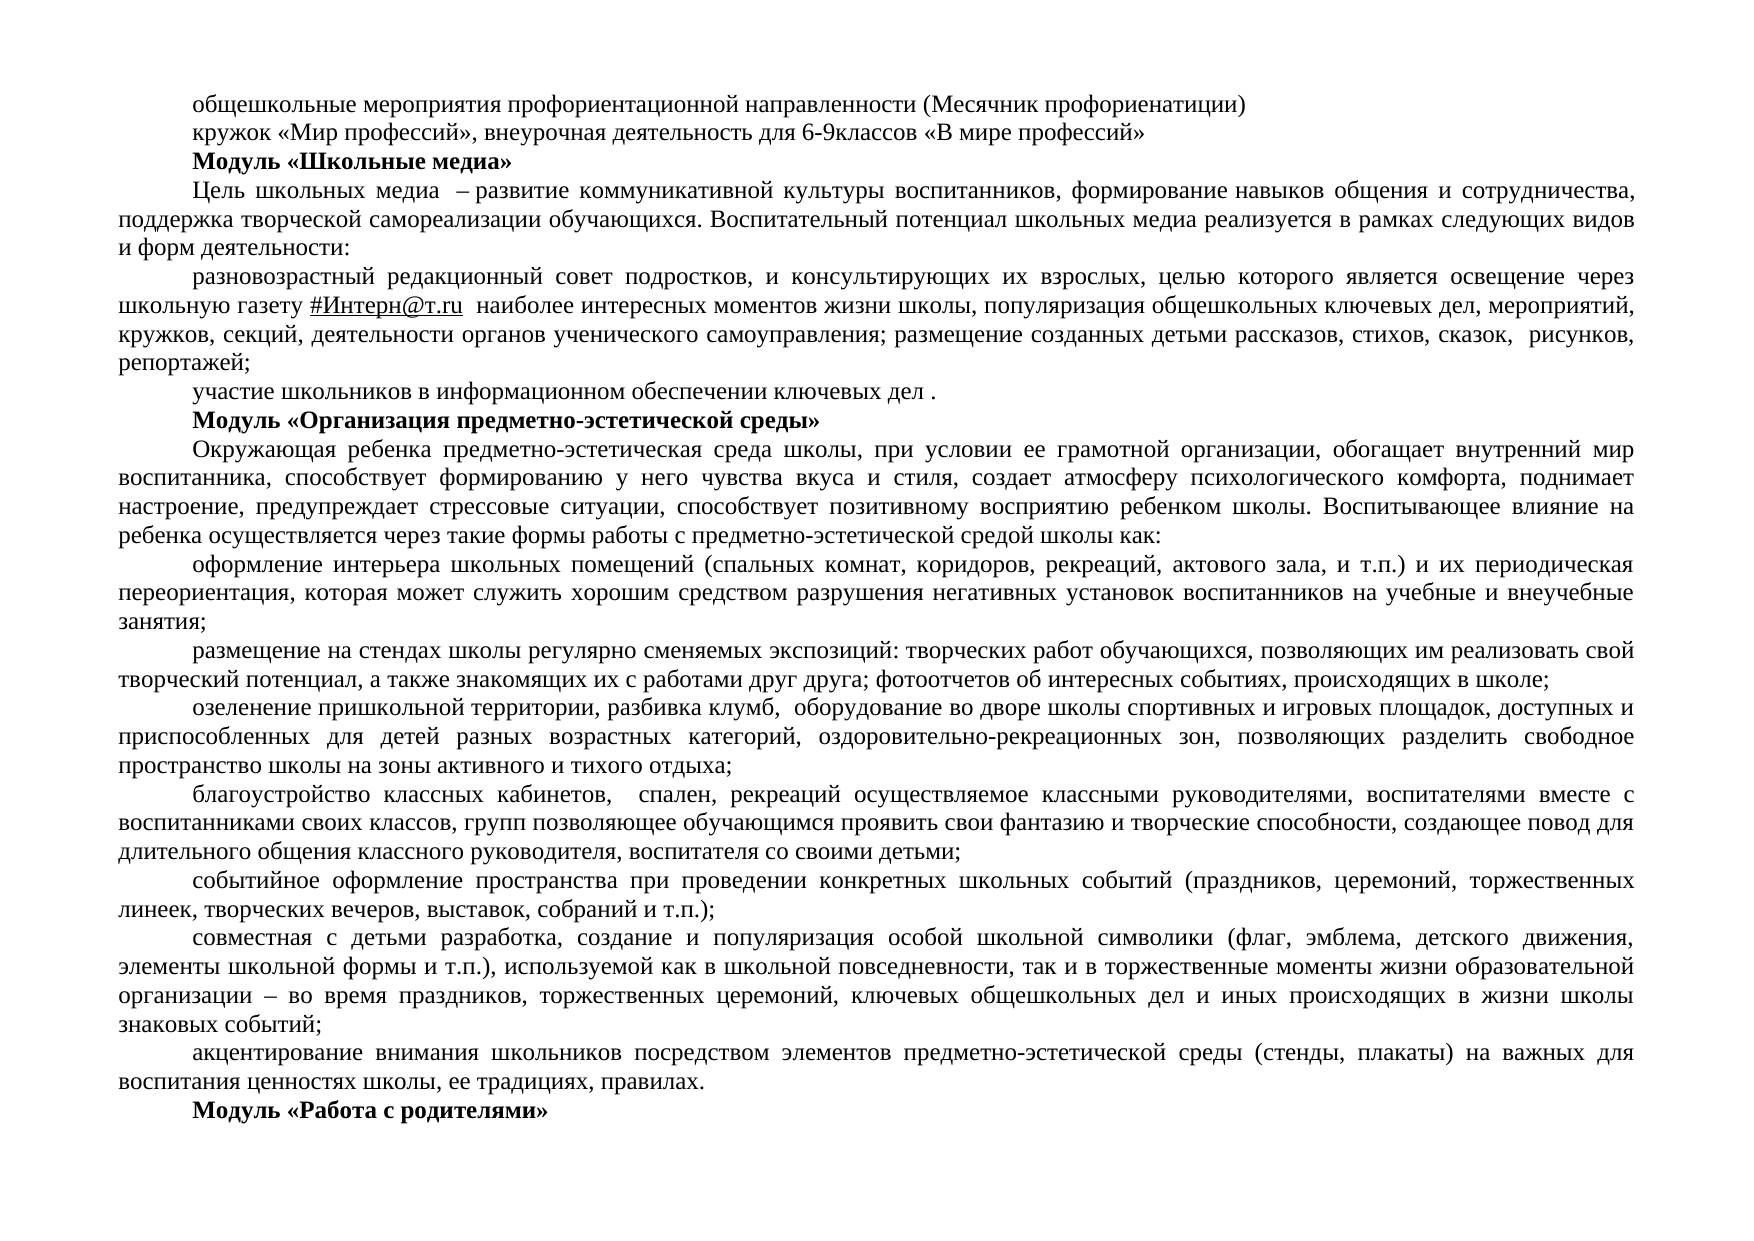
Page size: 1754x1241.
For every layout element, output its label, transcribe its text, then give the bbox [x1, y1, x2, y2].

text Цель школьных медиа – развитие коммуникативной культуры воспитанников, формирование навыков общения и сотрудничества, поддержка творческой самореализации обучающихся. Воспитательный потенциал школьных медиа реализуется в рамках следующих видов и форм деятельности: [118, 175, 1636, 261]
text Окружающая ребенка предметно-эстетическая среда школы, при условии ее грамотной организации, обогащает внутренний мир воспитанника, способствует формированию у него чувства вкуса и стиля, создает атмосферу психологического комфорта, поднимает настроение, предупреждает стрессовые ситуации, способствует позитивному восприятию ребенком школы. Воспитывающее влияние на ребенка осуществляется через такие формы работы с предметно-эстетической средой школы как: [118, 434, 1636, 549]
text совместная с детьми разработка, создание и популяризация особой школьной символики (флаг, эмблема, детского движения, элементы школьной формы и т.п.), используемой как в школьной повседневности, так и в торжественные моменты жизни образовательной организации – во время праздников, торжественных церемоний, ключевых общешкольных дел и иных происходящих в жизни школы знаковых событий; [118, 922, 1636, 1037]
text участие школьников в информационном обеспечении ключевых дел . [118, 376, 1636, 405]
text Модуль «Школьные медиа» [118, 146, 1636, 175]
text озеленение пришкольной территории, разбивка клумб, оборудование во дворе школы спортивных и игровых площадок, доступных и приспособленных для детей разных возрастных категорий, оздоровительно-рекреационных зон, позволяющих разделить свободное пространство школы на зоны активного и тихого отдыха; [118, 692, 1636, 779]
text благоустройство классных кабинетов, спален, рекреаций осуществляемое классными руководителями, воспитателями вместе с воспитанниками своих классов, групп позволяющее обучающимся проявить свои фантазию и творческие способности, создающее повод для длительного общения классного руководителя, воспитателя со своими детьми; [118, 779, 1636, 865]
text кружок «Мир профессий», внеурочная деятельность для 6-9классов «В мире профессий» [118, 117, 1636, 146]
text акцентирование внимания школьников посредством элементов предметно-эстетической среды (стенды, плакаты) на важных для воспитания ценностях школы, ее традициях, правилах. [118, 1037, 1636, 1095]
text общешкольные мероприятия профориентационной направленности (Месячник профориенатиции) [118, 89, 1636, 117]
text разновозрастный редакционный совет подростков, и консультирующих их взрослых, целью которого является освещение через школьную газету #Интерн@т.ru наиболее интересных моментов жизни школы, популяризация общешкольных ключевых дел, мероприятий, кружков, секций, деятельности органов ученического самоуправления; размещение созданных детьми рассказов, стихов, сказок, рисунков, репортажей; [118, 261, 1636, 376]
text событийное оформление пространства при проведении конкретных школьных событий (праздников, церемоний, торжественных линеек, творческих вечеров, выставок, собраний и т.п.); [118, 865, 1636, 922]
text Модуль «Организация предметно-эстетической среды» [118, 405, 1636, 434]
text размещение на стендах школы регулярно сменяемых экспозиций: творческих работ обучающихся, позволяющих им реализовать свой творческий потенциал, а также знакомящих их с работами друг друга; фотоотчетов об интересных событиях, происходящих в школе; [118, 635, 1636, 692]
text оформление интерьера школьных помещений (спальных комнат, коридоров, рекреаций, актового зала, и т.п.) и их периодическая переориентация, которая может служить хорошим средством разрушения негативных установок воспитанников на учебные и внеучебные занятия; [118, 549, 1636, 635]
text Модуль «Работа с родителями» [118, 1095, 1636, 1124]
